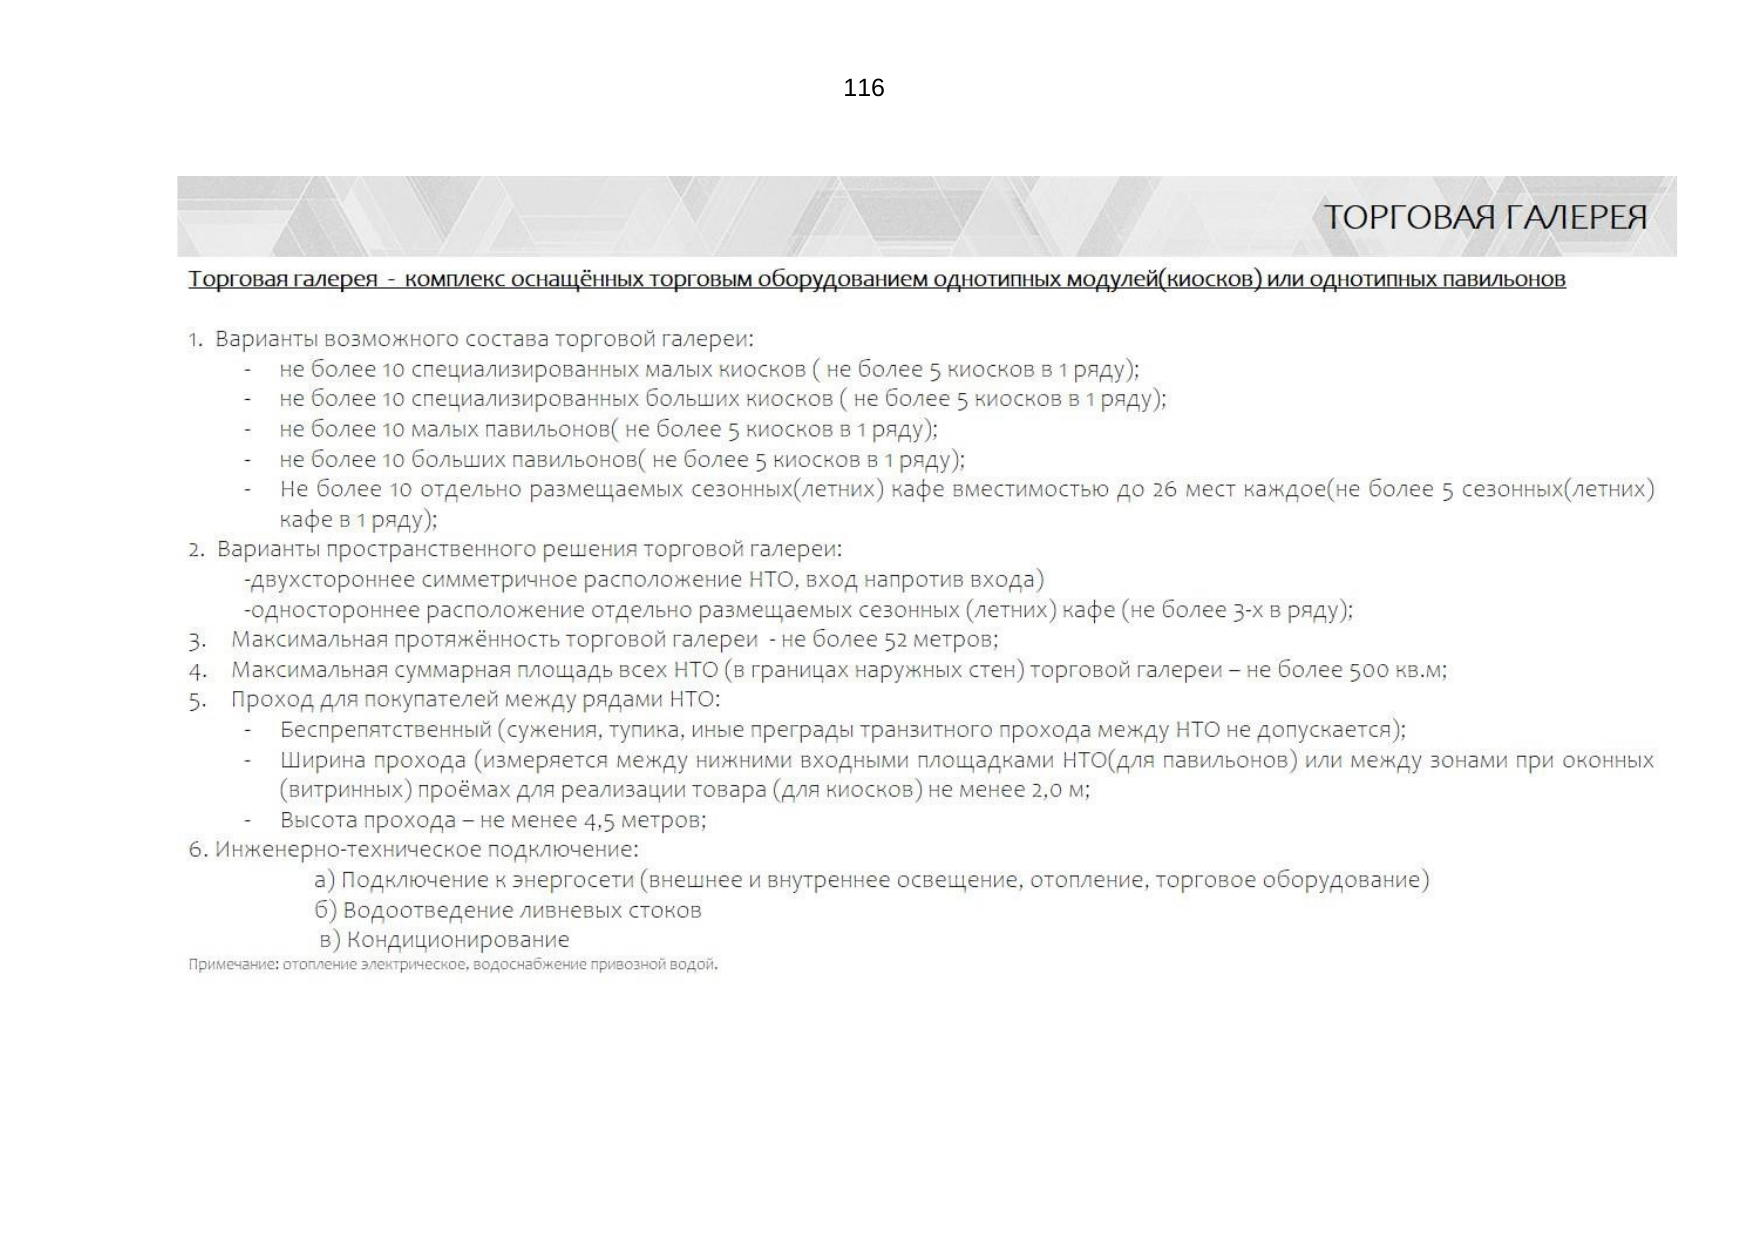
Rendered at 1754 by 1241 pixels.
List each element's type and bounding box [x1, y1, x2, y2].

picture [177, 176, 1678, 1021]
